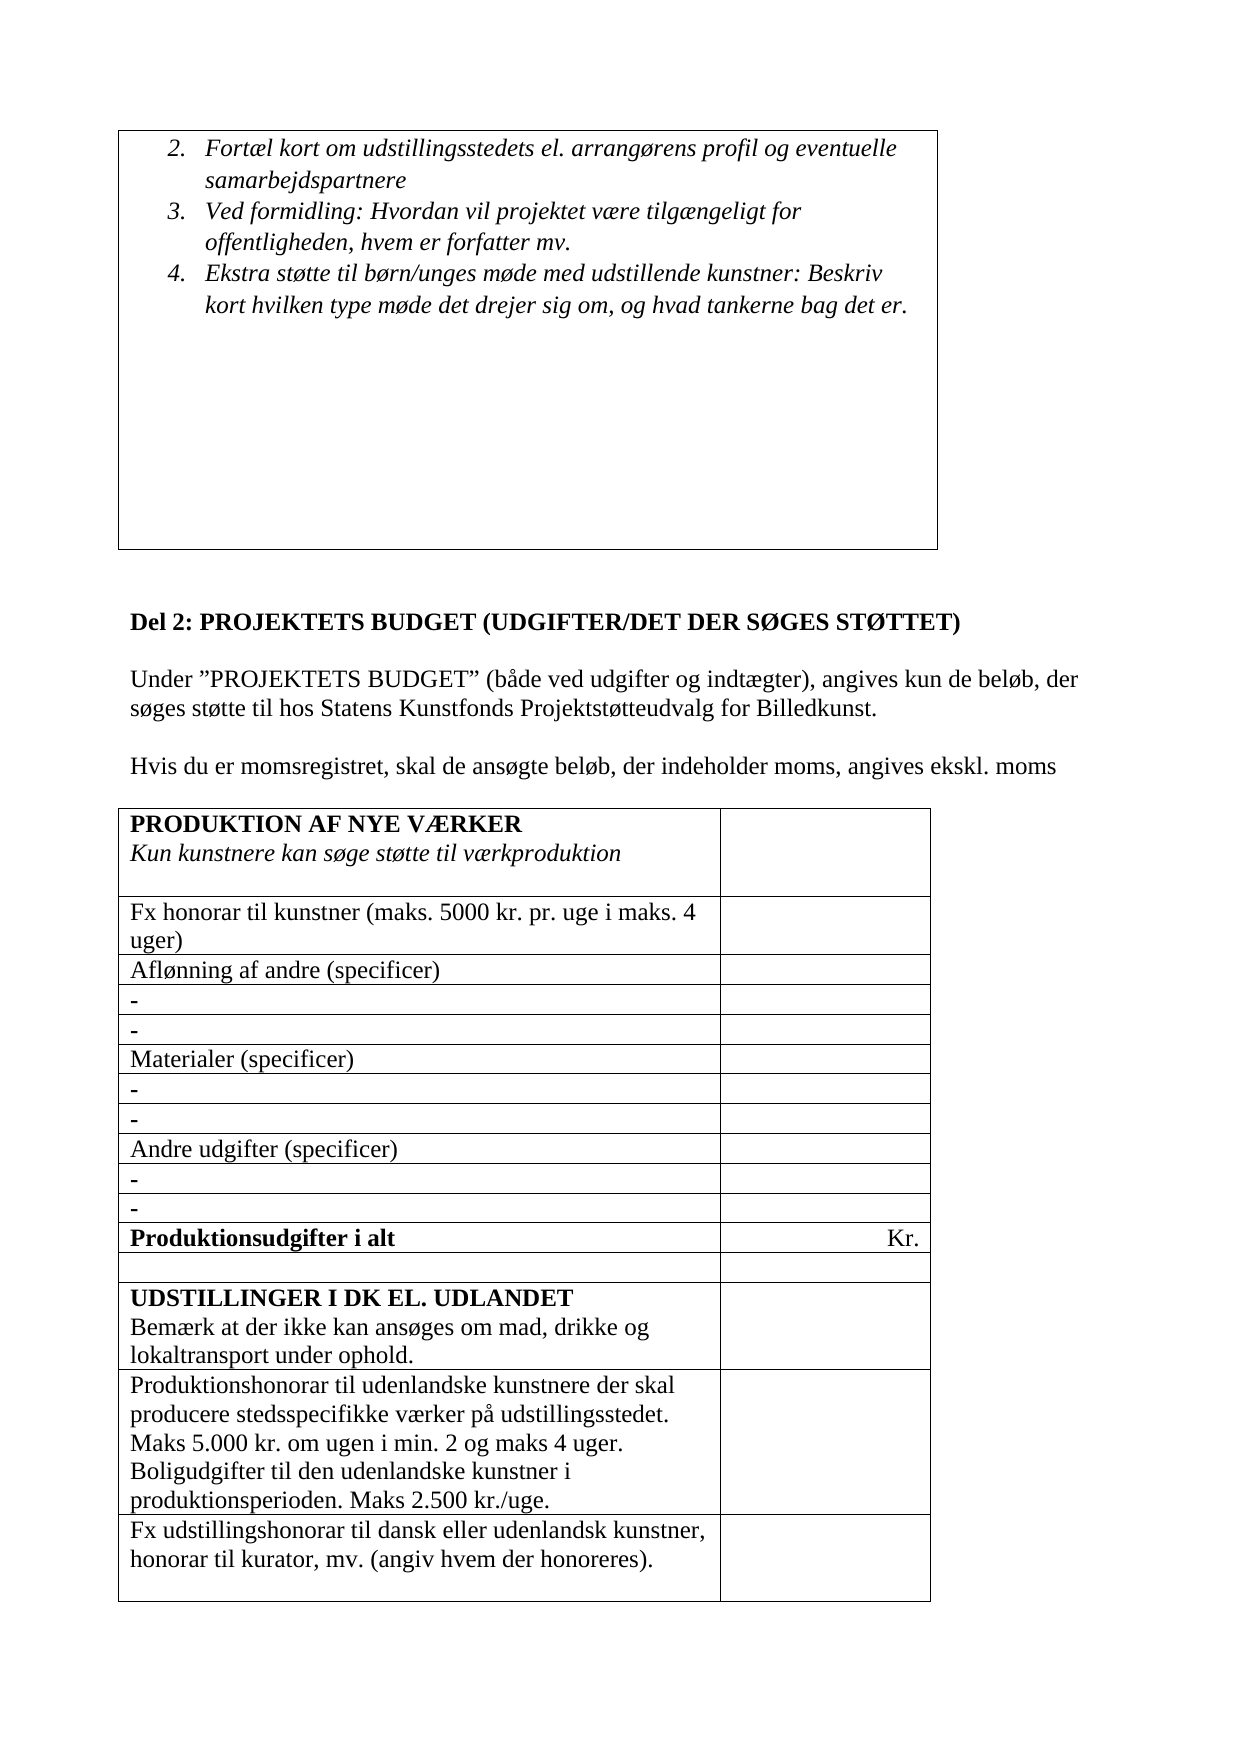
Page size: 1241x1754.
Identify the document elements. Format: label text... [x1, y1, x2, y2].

table_cell Aflønning af andre (specificer) [119, 955, 720, 984]
table_cell [721, 1074, 930, 1103]
table_cell - [119, 1015, 720, 1043]
table_cell [721, 1045, 930, 1073]
table_cell Produktionsudgifter i alt [119, 1223, 720, 1252]
text Hvis du er momsregistret, skal de ansøgte beløb, der indeholder moms, angives ekskl. moms [130, 751, 1110, 779]
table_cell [119, 131, 937, 548]
text Del 2: PROJEKTETS BUDGET (UDGIFTER/DET DER SØGES STØTTET) [130, 607, 1110, 636]
table_cell [721, 985, 930, 1014]
text Under ”PROJEKTETS BUDGET” (både ved udgifter og indtægter), angives kun de beløb, der søges støtte til hos Statens Kunstfonds Projektstøtteudvalg for Billedkunst. [130, 664, 1110, 722]
table_cell - [119, 985, 720, 1014]
table_cell Produktionshonorar til udenlandske kunstnere der skal producere stedsspecifikke værker på udstillingsstedet. Maks 5.000 kr. om ugen i min. 2 og maks 4 uger. Boligudgifter til den udenlandske kunstner i produktionsperioden. Maks 2.500 kr./uge. [119, 1370, 720, 1514]
table_cell [721, 955, 930, 984]
table_cell UDSTILLINGER I DK EL. UDLANDET Bemærk at der ikke kan ansøges om mad, drikke og lokaltransport under ophold. [119, 1283, 720, 1369]
table_cell [721, 1134, 930, 1163]
table_cell Materialer (specificer) [119, 1045, 720, 1073]
table_cell [721, 1104, 930, 1133]
table_cell - [119, 1074, 720, 1103]
table_cell Fx honorar til kunstner (maks. 5000 kr. pr. uge i maks. 4 uger) [119, 897, 720, 954]
table_cell Andre udgifter (specificer) [119, 1134, 720, 1163]
table_cell [721, 1253, 930, 1282]
table_cell [721, 1283, 930, 1369]
table_cell [119, 1253, 720, 1282]
table_cell [721, 1164, 930, 1192]
table_cell [721, 897, 930, 954]
table_cell - [119, 1104, 720, 1133]
table_header [721, 809, 930, 896]
table_cell [721, 1015, 930, 1043]
table_header PRODUKTION AF NYE VÆRKER Kun kunstnere kan søge støtte til værkproduktion [119, 809, 720, 896]
table_cell [721, 1370, 930, 1514]
table_cell [721, 1194, 930, 1222]
table_cell [721, 1515, 930, 1601]
table_cell - [119, 1194, 720, 1222]
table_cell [119, 1515, 720, 1601]
table_cell Kr. [721, 1223, 930, 1252]
table_cell - [119, 1164, 720, 1192]
